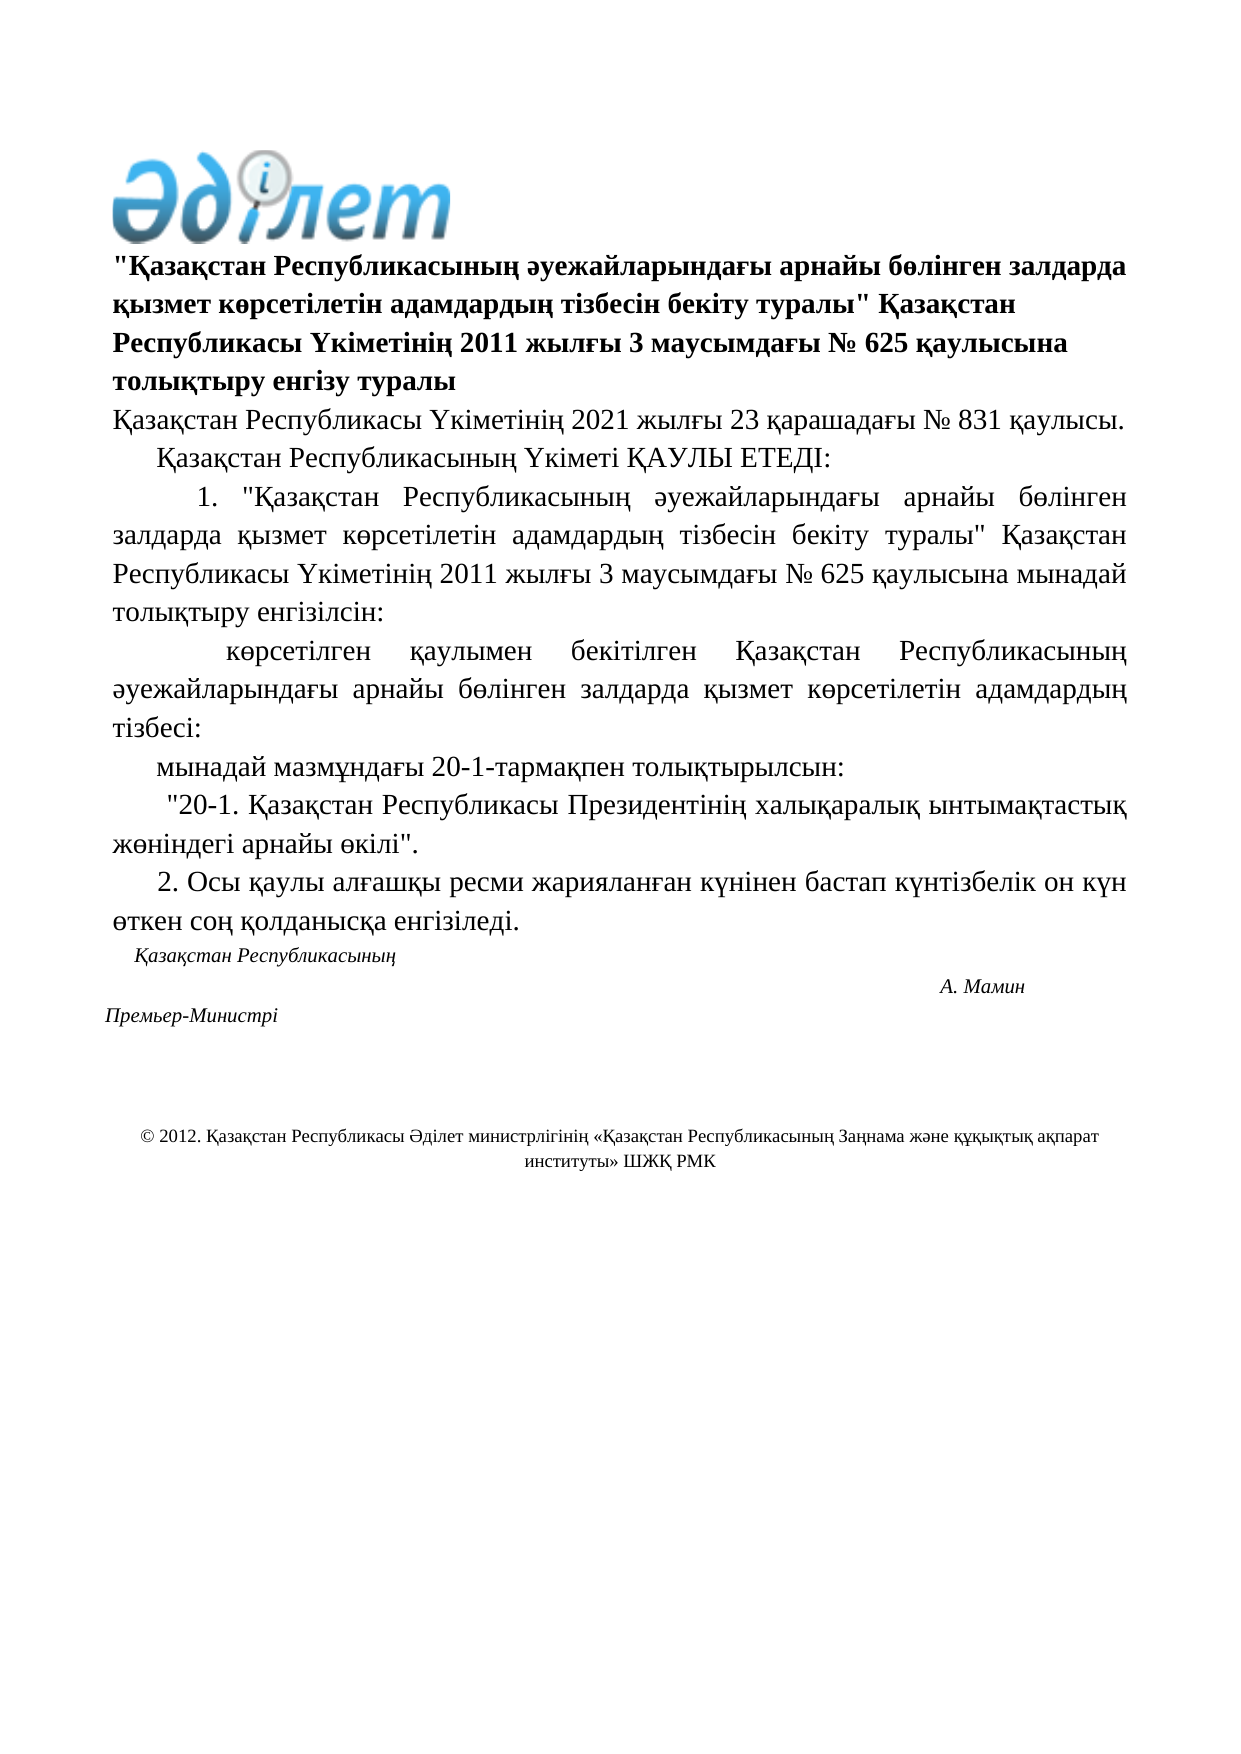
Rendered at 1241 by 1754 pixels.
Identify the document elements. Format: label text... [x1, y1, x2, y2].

text Қазақстан Республикасының Yкiметi ҚАУЛЫ ЕТЕДІ: [112, 440, 1128, 474]
text "Қазақстан Республикасының әуежайларындағы арнайы бөлінген залдарда қызмет көрсетілетін адамдардың тізбесін бекіту туралы" Қазақстан Республикасы Үкіметінің 2011 жылғы 3 маусымдағы № 625 қаулысына толықтыру енгізу туралы [112, 248, 1128, 397]
text © 2012. Қазақстан Республикасы Әділет министрлігінің «Қазақстан Республикасының Заңнама және құқықтық ақпарат институты» ШЖҚ РМК [112, 1125, 1128, 1171]
text 2. Осы қаулы алғашқы ресми жарияланған күнінен бастап күнтізбелік он күн өткен соң қолданысқа енгізіледі. [112, 864, 1128, 936]
picture [112, 150, 451, 244]
text мынадай мазмұндағы 20-1-тармақпен толықтырылсын: [112, 749, 1128, 782]
text көрсетілген қаулымен бекітілген Қазақстан Республикасының әуежайларындағы арнайы бөлінген залдарда қызмет көрсетілетін адамдардың тізбесі: [112, 633, 1128, 744]
table_header А. Мамин [939, 941, 1240, 1034]
text "20-1. Қазақстан Республикасы Президентінің халықаралық ынтымақтастық жөніндегі арнайы өкілі". [112, 787, 1128, 859]
text Қазақстан Республикасы Үкіметінің 2021 жылғы 23 қарашадағы № 831 қаулысы. [112, 402, 1128, 435]
table_header Қазақстан Республикасының Премьер-Министрi [101, 941, 939, 1034]
text 1. "Қазақстан Республикасының әуежайларындағы арнайы бөлінген залдарда қызмет көрсетілетін адамдардың тізбесін бекіту туралы" Қазақстан Республикасы Үкіметінің 2011 жылғы 3 маусымдағы № 625 қаулысына мынадай толықтыру енгізілсін: [112, 479, 1128, 628]
